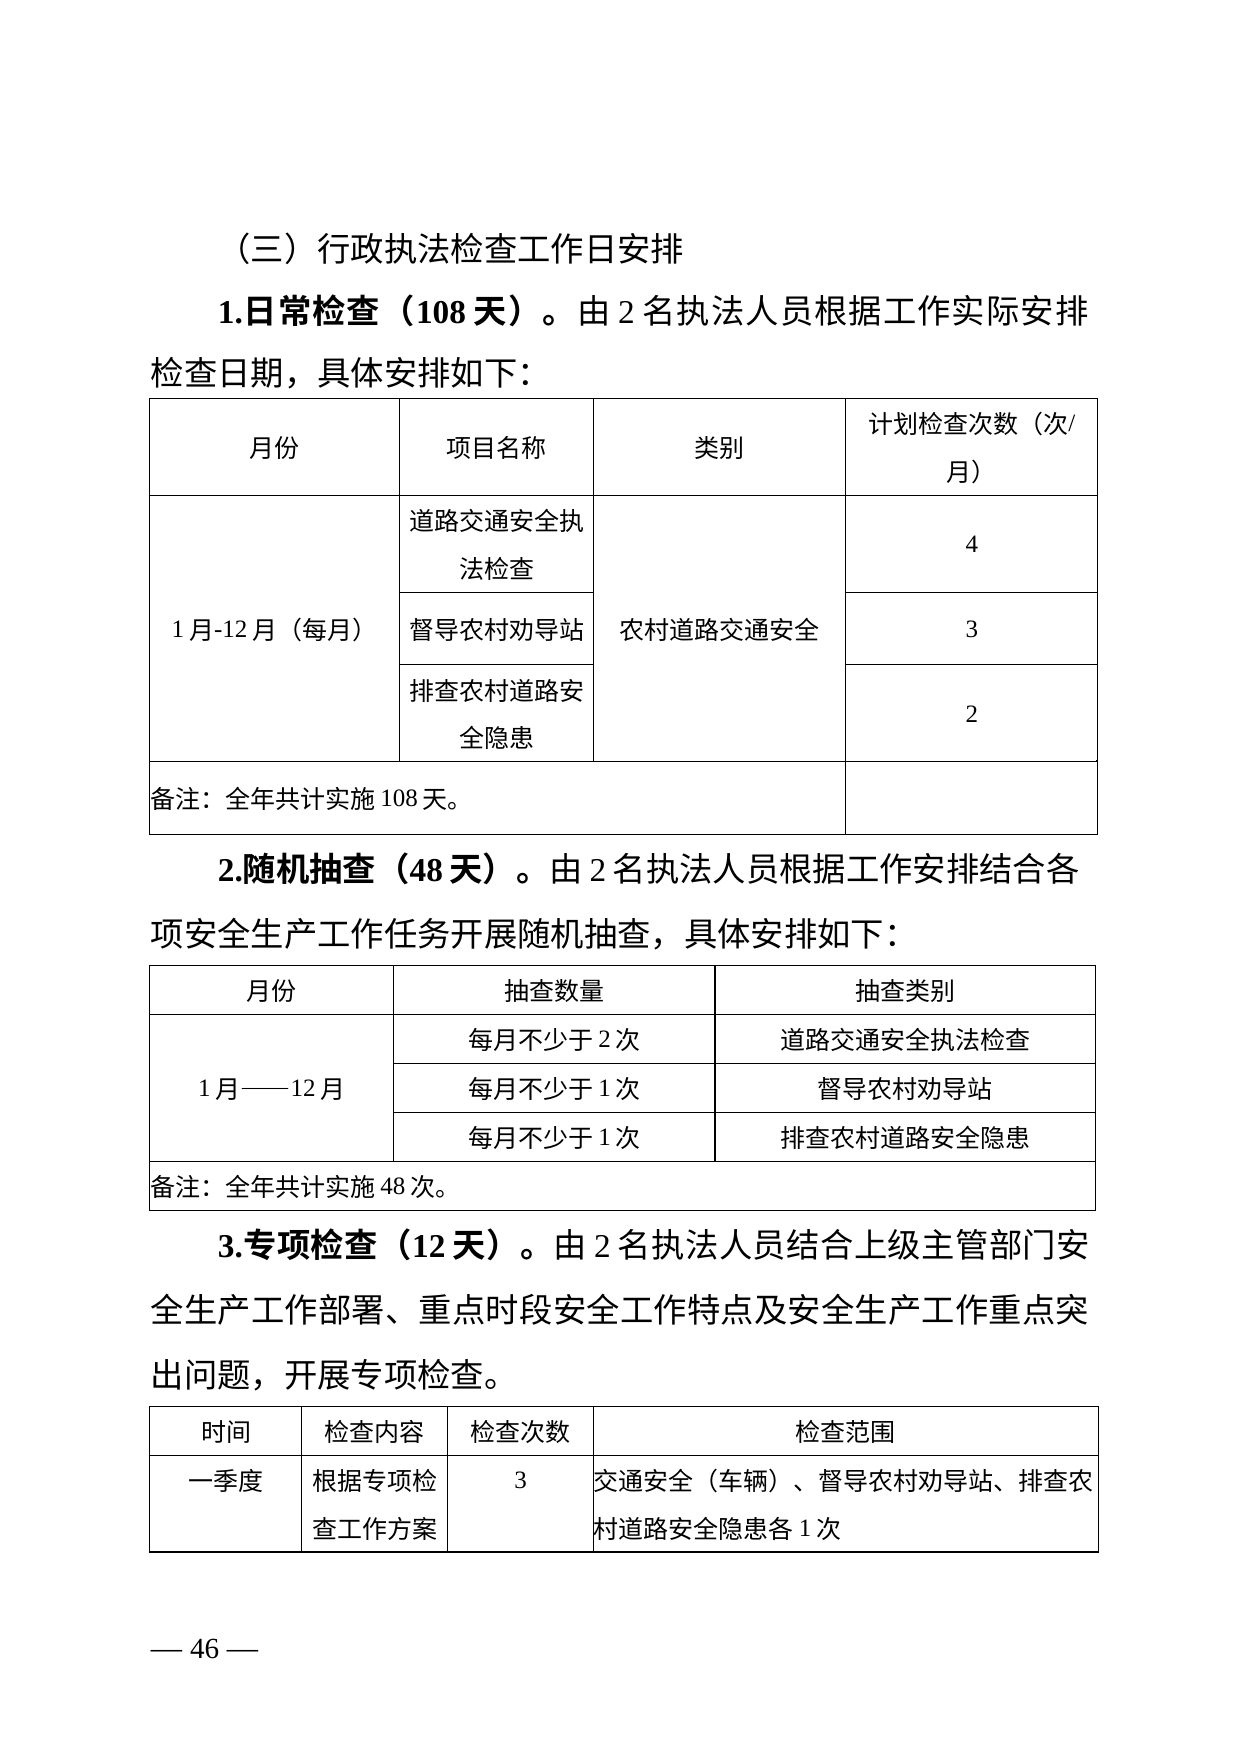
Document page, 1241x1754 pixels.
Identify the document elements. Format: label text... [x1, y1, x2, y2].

table_cell 2 [846, 665, 1097, 761]
table_header 月份 [150, 966, 393, 1014]
text 1.日常检查（108天）。由2名执法人员根据工作实际安排检查日期，具体安排如下： [151, 274, 1089, 398]
table_cell 1月——12月 [150, 1015, 393, 1161]
table_cell 一季度 [150, 1456, 301, 1551]
table_header 检查内容 [302, 1407, 447, 1454]
table_cell 备注：全年共计实施108天。 [150, 762, 845, 834]
table_cell [846, 762, 1097, 834]
text 2.随机抽查（48天）。由2名执法人员根据工作安排结合各项安全生产工作任务开展随机抽查，具体安排如下： [151, 835, 1089, 965]
table_header 抽查类别 [716, 966, 1095, 1014]
table_header 月份 [150, 399, 399, 495]
table_cell 1月-12月（每月） [150, 496, 399, 761]
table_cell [594, 1456, 1098, 1551]
table_header 抽查数量 [394, 966, 714, 1014]
table_cell 备注：全年共计实施48次。 [150, 1162, 1095, 1209]
table_cell 督导农村劝导站 [716, 1064, 1095, 1112]
table_header 时间 [150, 1407, 301, 1454]
table_cell 每月不少于1次 [394, 1064, 714, 1112]
table_cell 每月不少于1次 [394, 1113, 714, 1161]
table_header 类别 [594, 399, 845, 495]
text 3.专项检查（12天）。由2名执法人员结合上级主管部门安全生产工作部署、重点时段安全工作特点及安全生产工作重点突出问题，开展专项检查。 [151, 1211, 1089, 1406]
list 行政执法检查工作日安排 [151, 212, 1089, 274]
table_header 项目名称 [400, 399, 593, 495]
table_header 计划检查次数（次/月） [846, 399, 1097, 495]
table_header 检查范围 [594, 1407, 1098, 1454]
table_cell 3 [448, 1456, 593, 1551]
table_cell 根据专项检查工作方案确定 [302, 1456, 447, 1551]
table_header 检查次数 [448, 1407, 593, 1454]
table_cell 每月不少于2次 [394, 1015, 714, 1063]
table_cell 道路交通安全执法检查 [400, 496, 593, 592]
table_cell 督导农村劝导站 [400, 593, 593, 664]
table_cell 4 [846, 496, 1097, 592]
table_cell 排查农村道路安全隐患 [716, 1113, 1095, 1161]
table_cell 3 [846, 593, 1097, 664]
table_cell 道路交通安全执法检查 [716, 1015, 1095, 1063]
table_cell 排查农村道路安全隐患 [400, 665, 593, 761]
table_cell 农村道路交通安全 [594, 496, 845, 761]
